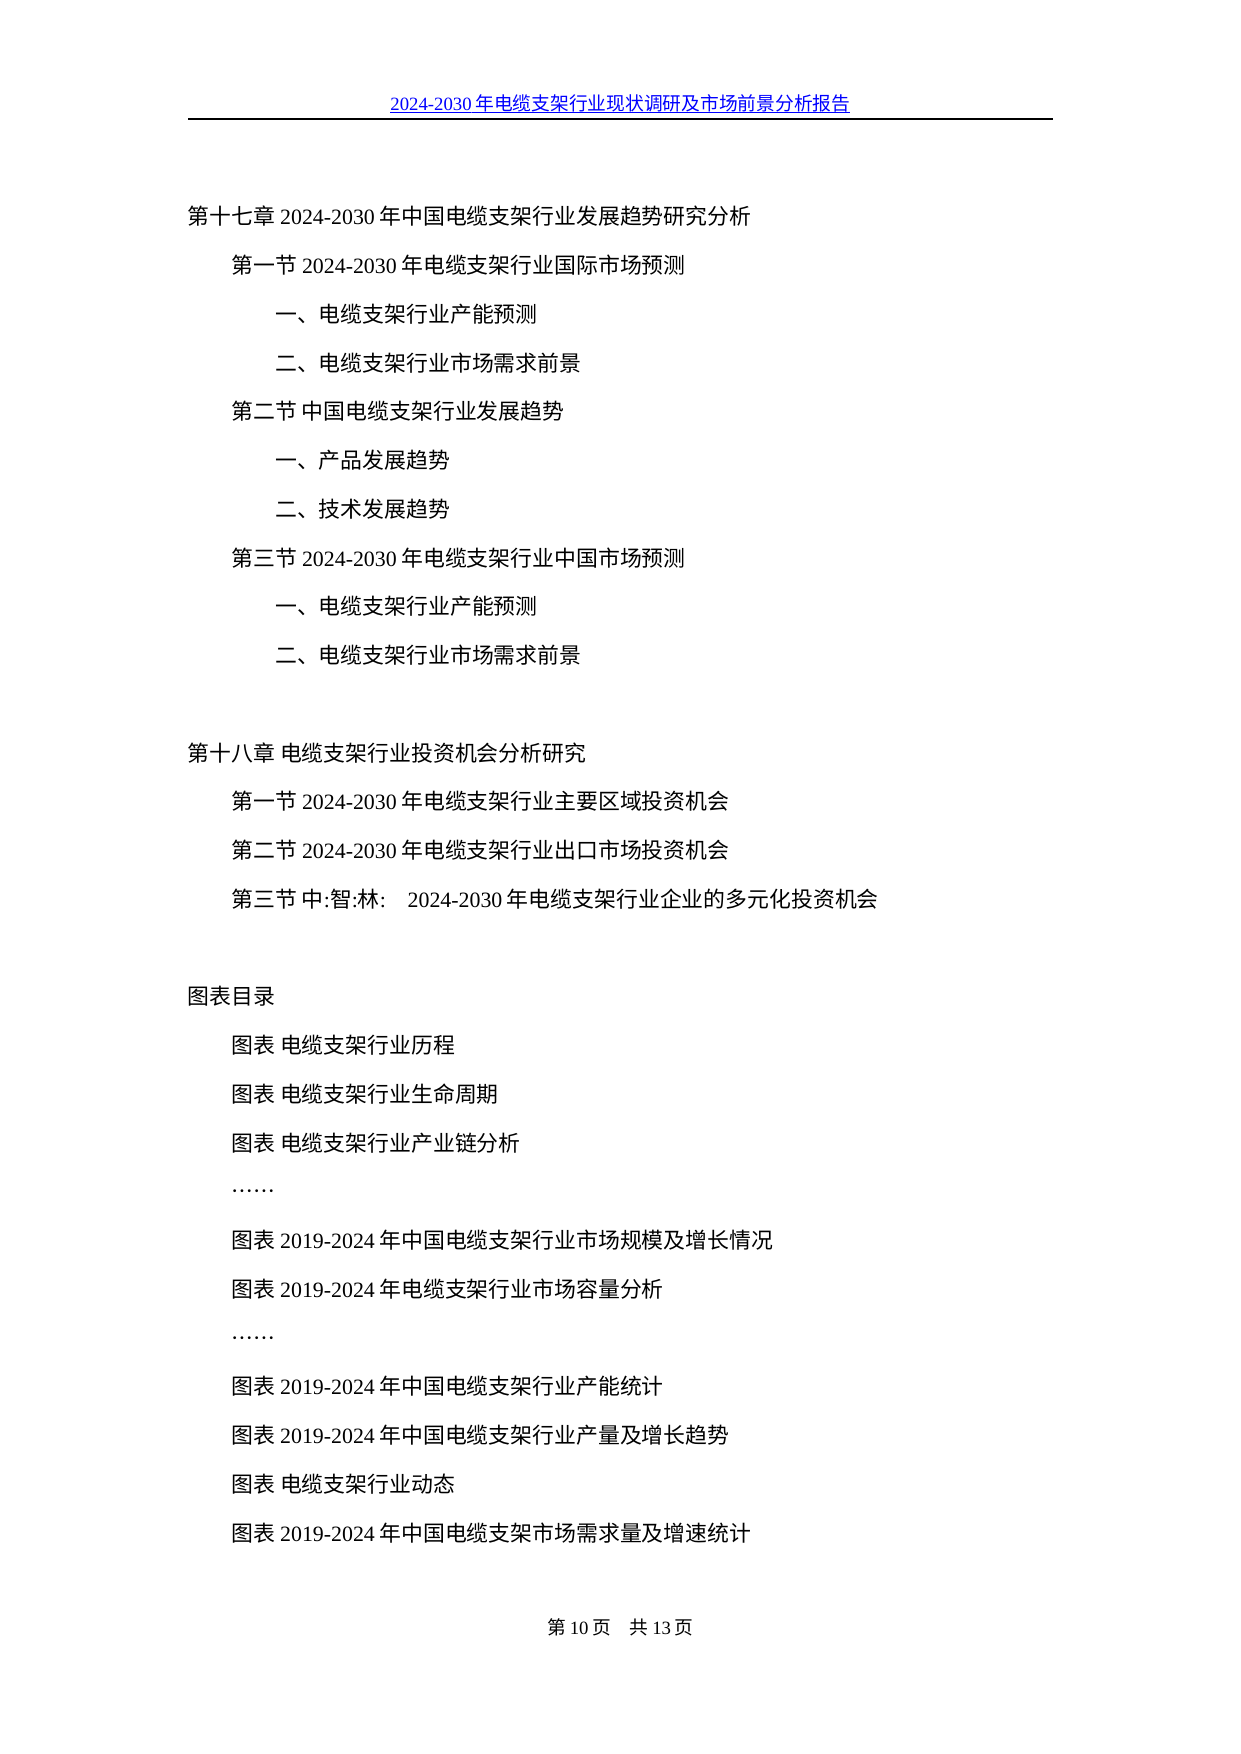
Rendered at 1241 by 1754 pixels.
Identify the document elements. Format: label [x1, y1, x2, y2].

text [187, 150, 1053, 1548]
